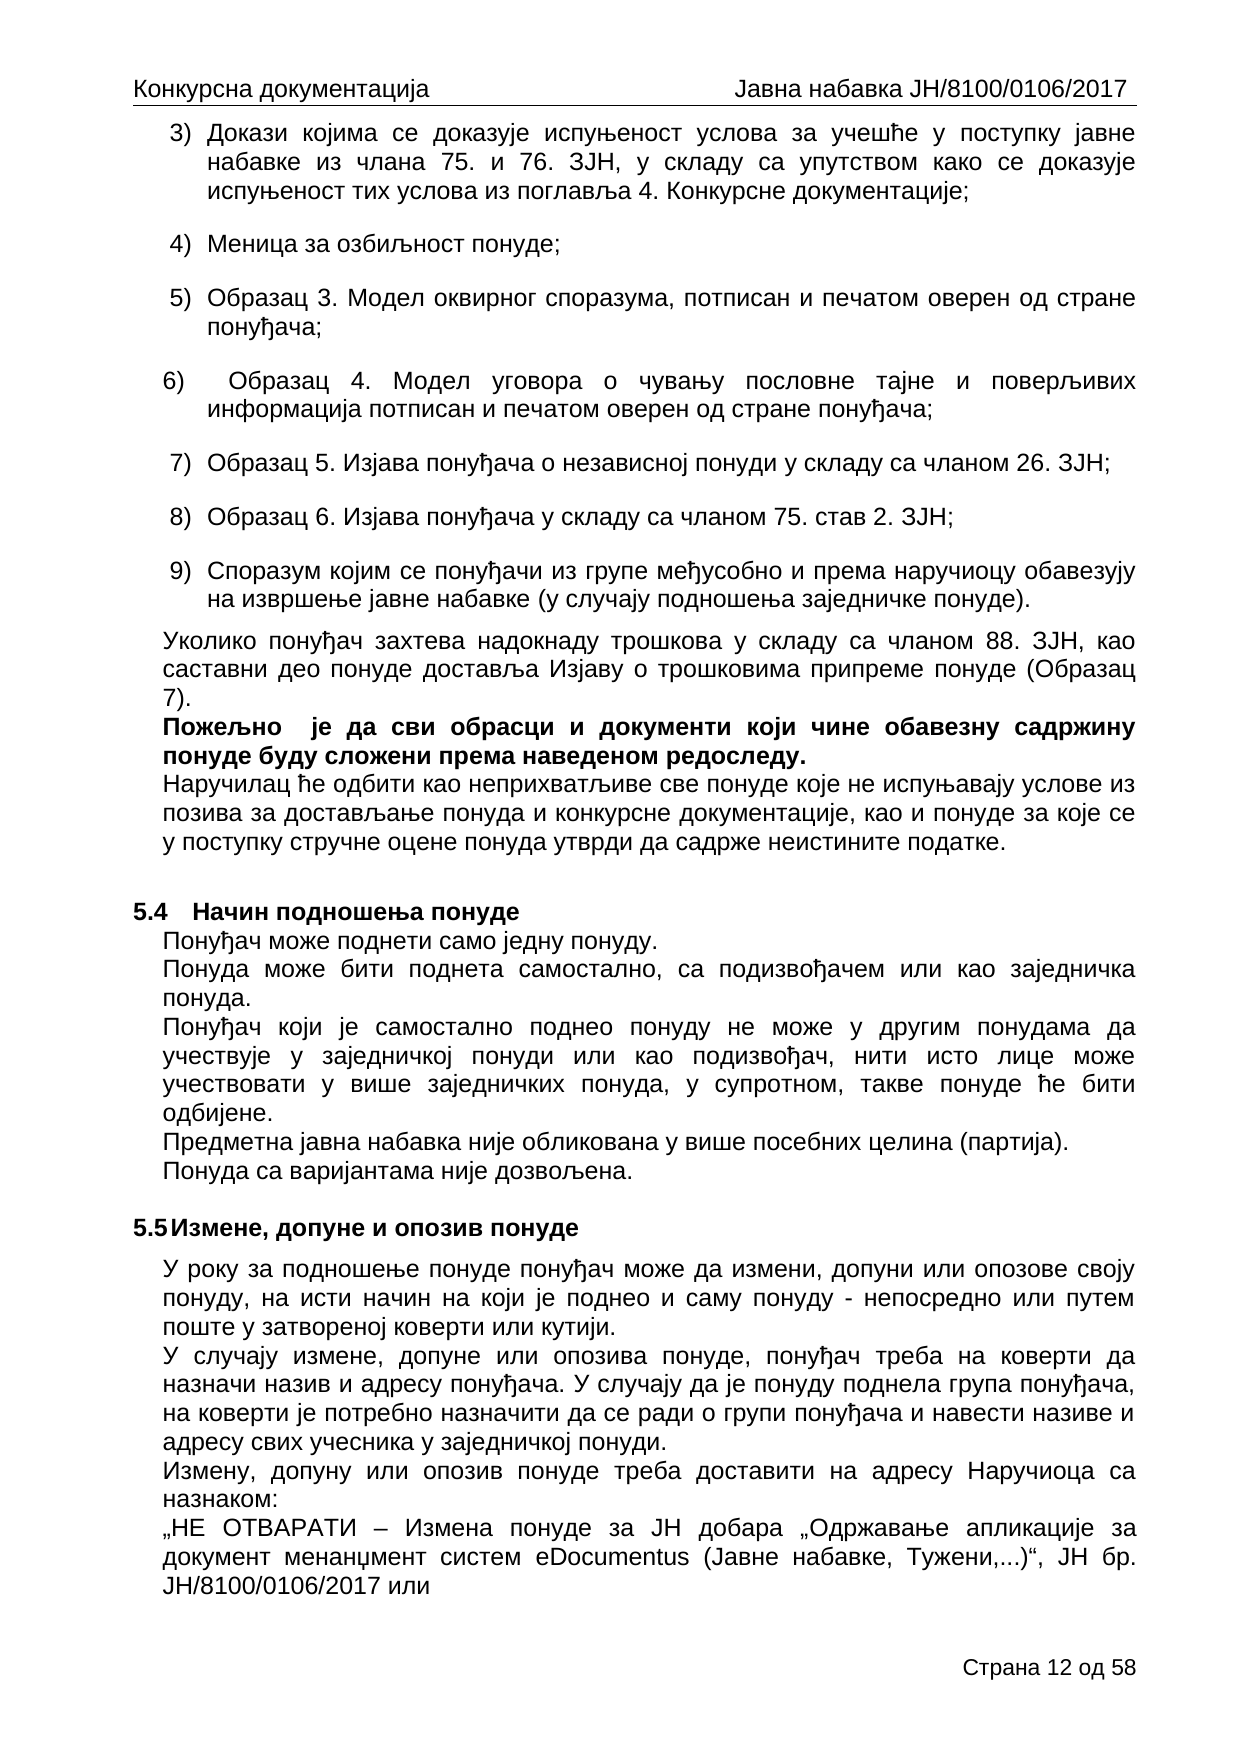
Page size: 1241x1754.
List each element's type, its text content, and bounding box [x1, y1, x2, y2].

text Понуда може бити поднета самостално, са подизвођачем или као заједничка понуда. [162, 954, 1137, 1012]
text Наручилац ће одбити као неприхватљиве све понуде које не испуњавају услове из позива за достављање понуда и конкурсне документације, као и понуде за које се у поступку стручне оцене понуда утврди да садрже неистините податке. [162, 769, 1137, 856]
list Меница за озбиљност понуде; [169, 229, 1137, 258]
text Понуда са варијантама није дозвољена. [162, 1156, 1137, 1184]
text Измену, допуну или опозив понуде треба доставити на адресу Наручиоца са назнаком: [162, 1456, 1137, 1513]
text „НЕ ОТВАРАТИ – Измена понуде за ЈН добара „Одржавање апликације за документ менанџмент систем eDocumentus (Јавне набавке, Тужени,...)“, ЈН бр. ЈН/8100/0106/2017 или [162, 1513, 1137, 1599]
text Пожељно је да сви обрасци и документи који чине обавезну садржину понуде буду сложени према наведеном редоследу. [162, 712, 1137, 769]
text Понуђач може поднети само једну понуду. [162, 926, 1137, 954]
list Образац 5. Изјава понуђача о независној понуди у складу са чланом 26. ЗЈН; [169, 448, 1137, 477]
list Споразум којим се понуђачи из групе међусобно и према наручиоцу обавезују на извршење јавне набавке (у случају подношења заједничке понуде). [169, 556, 1137, 613]
text 5.4 Начин подношења понуде [133, 897, 1137, 926]
list Докази којима се доказује испуњеност услова за учешће у поступку јавне набавке из члана 75. и 76. ЗЈН, у складу са упутством како се доказује испуњеност тих услова из поглавља 4. Конкурсне документације; [169, 118, 1137, 204]
text Понуђач који је самостално поднео понуду не може у другим понудама да учествује у заједничкој понуди или као подизвођач, нити исто лице може учествовати у више заједничких понуда, у супротном, такве понуде ће бити одбијене. [162, 1012, 1137, 1127]
text Уколико понуђач захтева надокнаду трошкова у складу са чланом 88. ЗЈН, као саставни део понуде доставља Изјаву о трошковима припреме понуде (Образац 7). [162, 626, 1137, 712]
list Измене, допуне и опозив понуде [133, 1213, 1137, 1242]
text У року за подношење понуде понуђач може да измени, допуни или опозове своју понуду, на исти начин на који је поднео и саму понуду - непосредно или путем поште у затвореној коверти или кутији. [162, 1254, 1137, 1341]
list Образац 4. Модел уговора о чувању пословне тајне и поверљивих информација потписан и печатом оверен од стране понуђача; [162, 366, 1137, 423]
list Oбразац 3. Модел оквирног споразума, потписан и печатом оверен од стране понуђача; [169, 283, 1137, 341]
text Предметна јавна набавка није обликована у више посебних целина (партија). [162, 1127, 1137, 1156]
list Образац 6. Изјава понуђача у складу са чланом 75. став 2. ЗЈН; [169, 502, 1137, 531]
text У случају измене, допуне или опозива понуде, понуђач треба на коверти да назначи назив и адресу понуђача. У случају да је понуду поднела група понуђача, на коверти је потребно назначити да се ради о групи понуђача и навести називе и адресу свих учесника у заједничкој понуди. [162, 1341, 1137, 1456]
